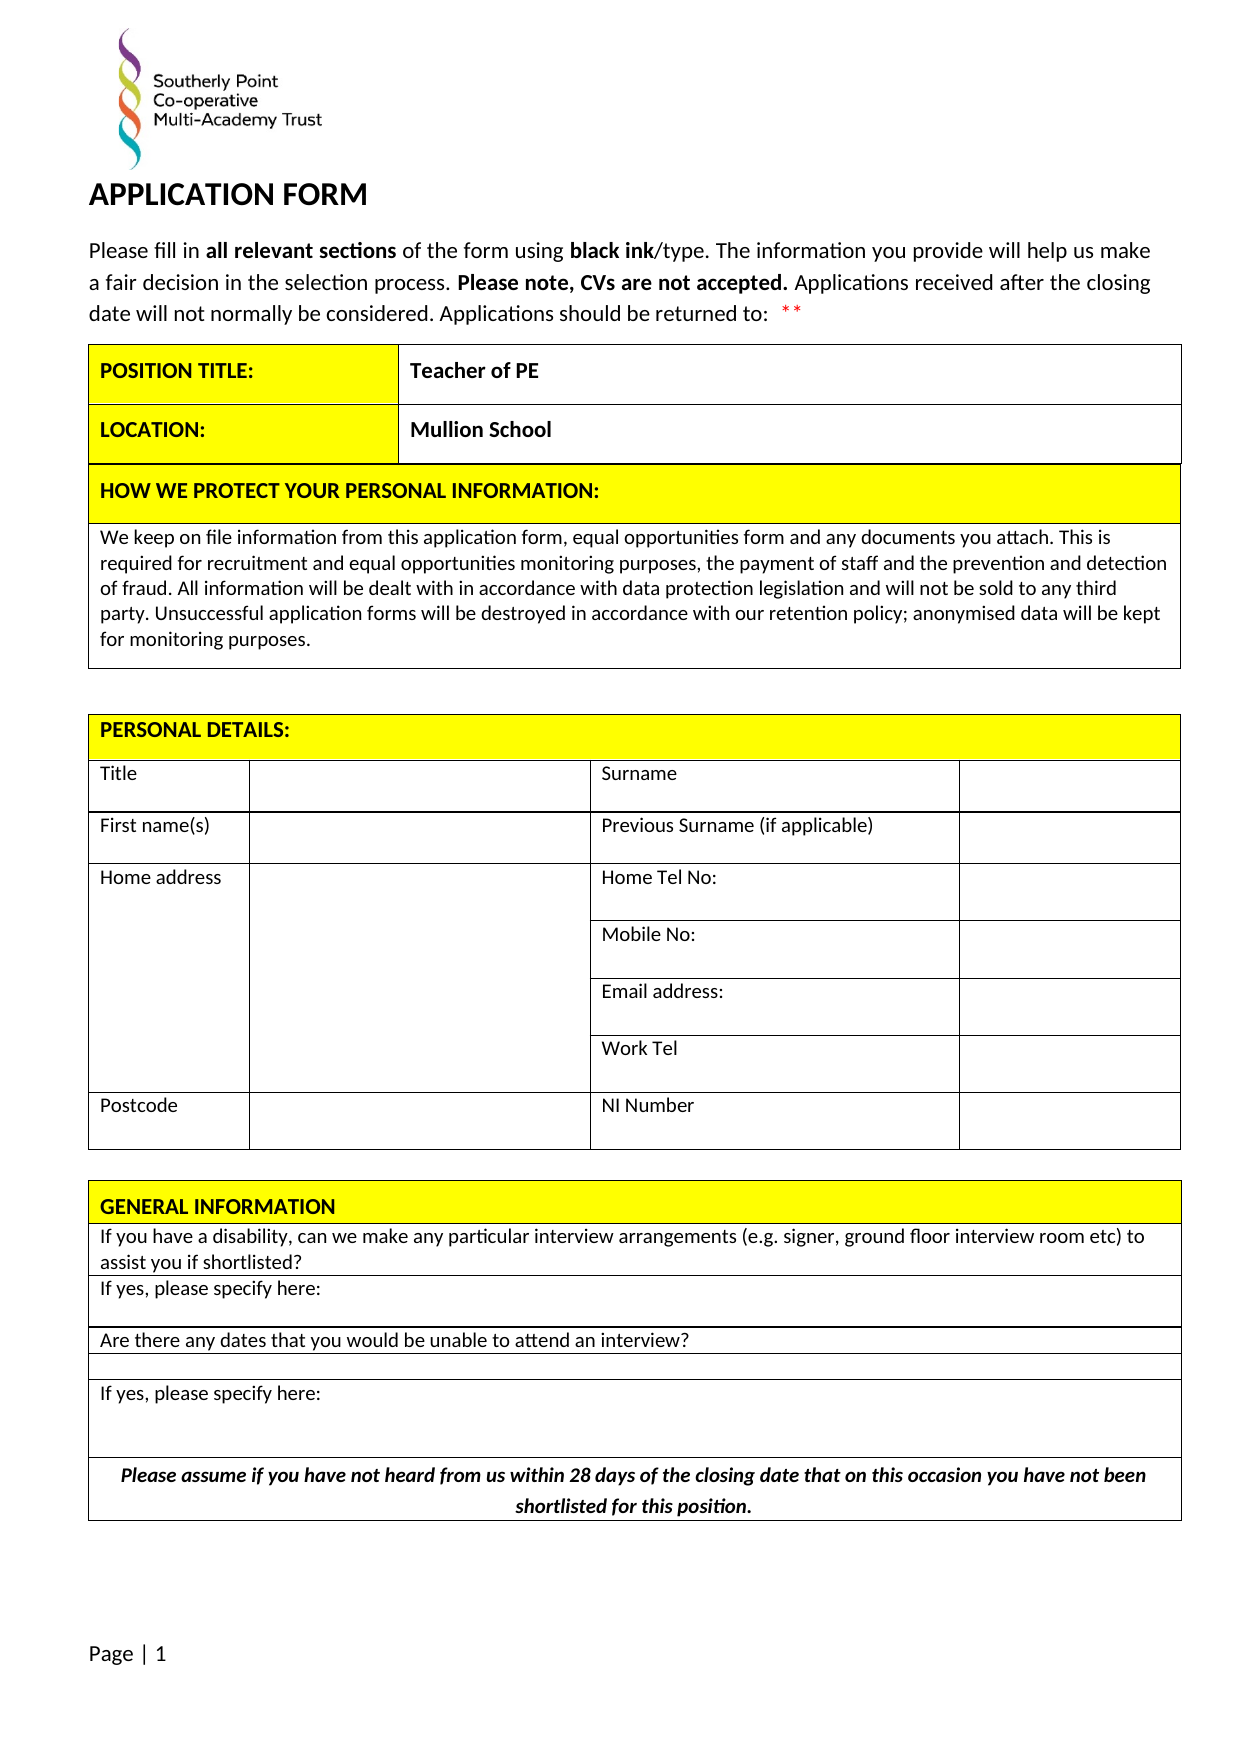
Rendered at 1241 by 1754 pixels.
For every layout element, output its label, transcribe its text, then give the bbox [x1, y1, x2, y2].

table_header POSITION TITLE: [89, 345, 398, 403]
table_cell [960, 761, 1180, 811]
table_cell If yes, please specify here: [89, 1380, 1181, 1457]
table_cell Postcode [89, 1093, 249, 1149]
table_cell [960, 979, 1180, 1034]
table_cell Home Tel No: [591, 864, 959, 920]
table_cell Previous Surname (if applicable) [591, 813, 959, 863]
table_cell [250, 813, 590, 863]
text APPLICATION FORM [89, 123, 1152, 214]
table_cell [250, 864, 590, 1092]
table_cell Mullion School [399, 405, 1181, 463]
text Please fill in all relevant sections of the form using black ink/type. The information you provide will help us make a fair decision in the selection process. Please note, CVs are not accepted. Applications received after the closing date will not normally be considered. Applications should be returned to: ** [89, 234, 1152, 327]
table_cell Surname [591, 761, 959, 811]
table_header HOW WE PROTECT YOUR PERSONAL INFORMATION: [89, 465, 1180, 523]
table_cell Home address [89, 864, 249, 1092]
table_cell Work Tel [591, 1036, 959, 1092]
table_cell If you have a disability, can we make any particular interview arrangements (e.g. signer, ground floor interview room etc) to assist you if shortlisted? [89, 1224, 1181, 1274]
picture [118, 28, 322, 170]
table_cell NI Number [591, 1093, 959, 1149]
table_cell [960, 921, 1180, 977]
table_cell LOCATION: [89, 405, 398, 463]
table_cell Mobile No: [591, 921, 959, 977]
table_cell Title [89, 761, 249, 811]
table_cell Email address: [591, 979, 959, 1034]
table_cell Please assume if you have not heard from us within 28 days of the closing date that on this occasion you have not been shortlisted for this position. [89, 1458, 1181, 1520]
table_cell [960, 864, 1180, 920]
table_cell [960, 1093, 1180, 1149]
table_cell [960, 1036, 1180, 1092]
table_cell [250, 761, 590, 811]
table_cell [250, 1093, 590, 1149]
table_cell [89, 1354, 1181, 1379]
table_cell First name(s) [89, 813, 249, 863]
table_cell Are there any dates that you would be unable to attend an interview? [89, 1328, 1181, 1353]
table_cell [960, 813, 1180, 863]
table_header Teacher of PE [399, 345, 1181, 403]
table_cell If yes, please specify here: [89, 1276, 1181, 1326]
table_header GENERAL INFORMATION [89, 1181, 1181, 1223]
table_header PERSONAL DETAILS: [89, 715, 1180, 759]
table_cell We keep on file information from this application form, equal opportunities form and any documents you attach. This is required for recruitment and equal opportunities monitoring purposes, the payment of staff and the prevention and detection of fraud. All information will be dealt with in accordance with data protection legislation and will not be sold to any third party. Unsuccessful application forms will be destroyed in accordance with our retention policy; anonymised data will be kept for monitoring purposes. [89, 524, 1180, 668]
